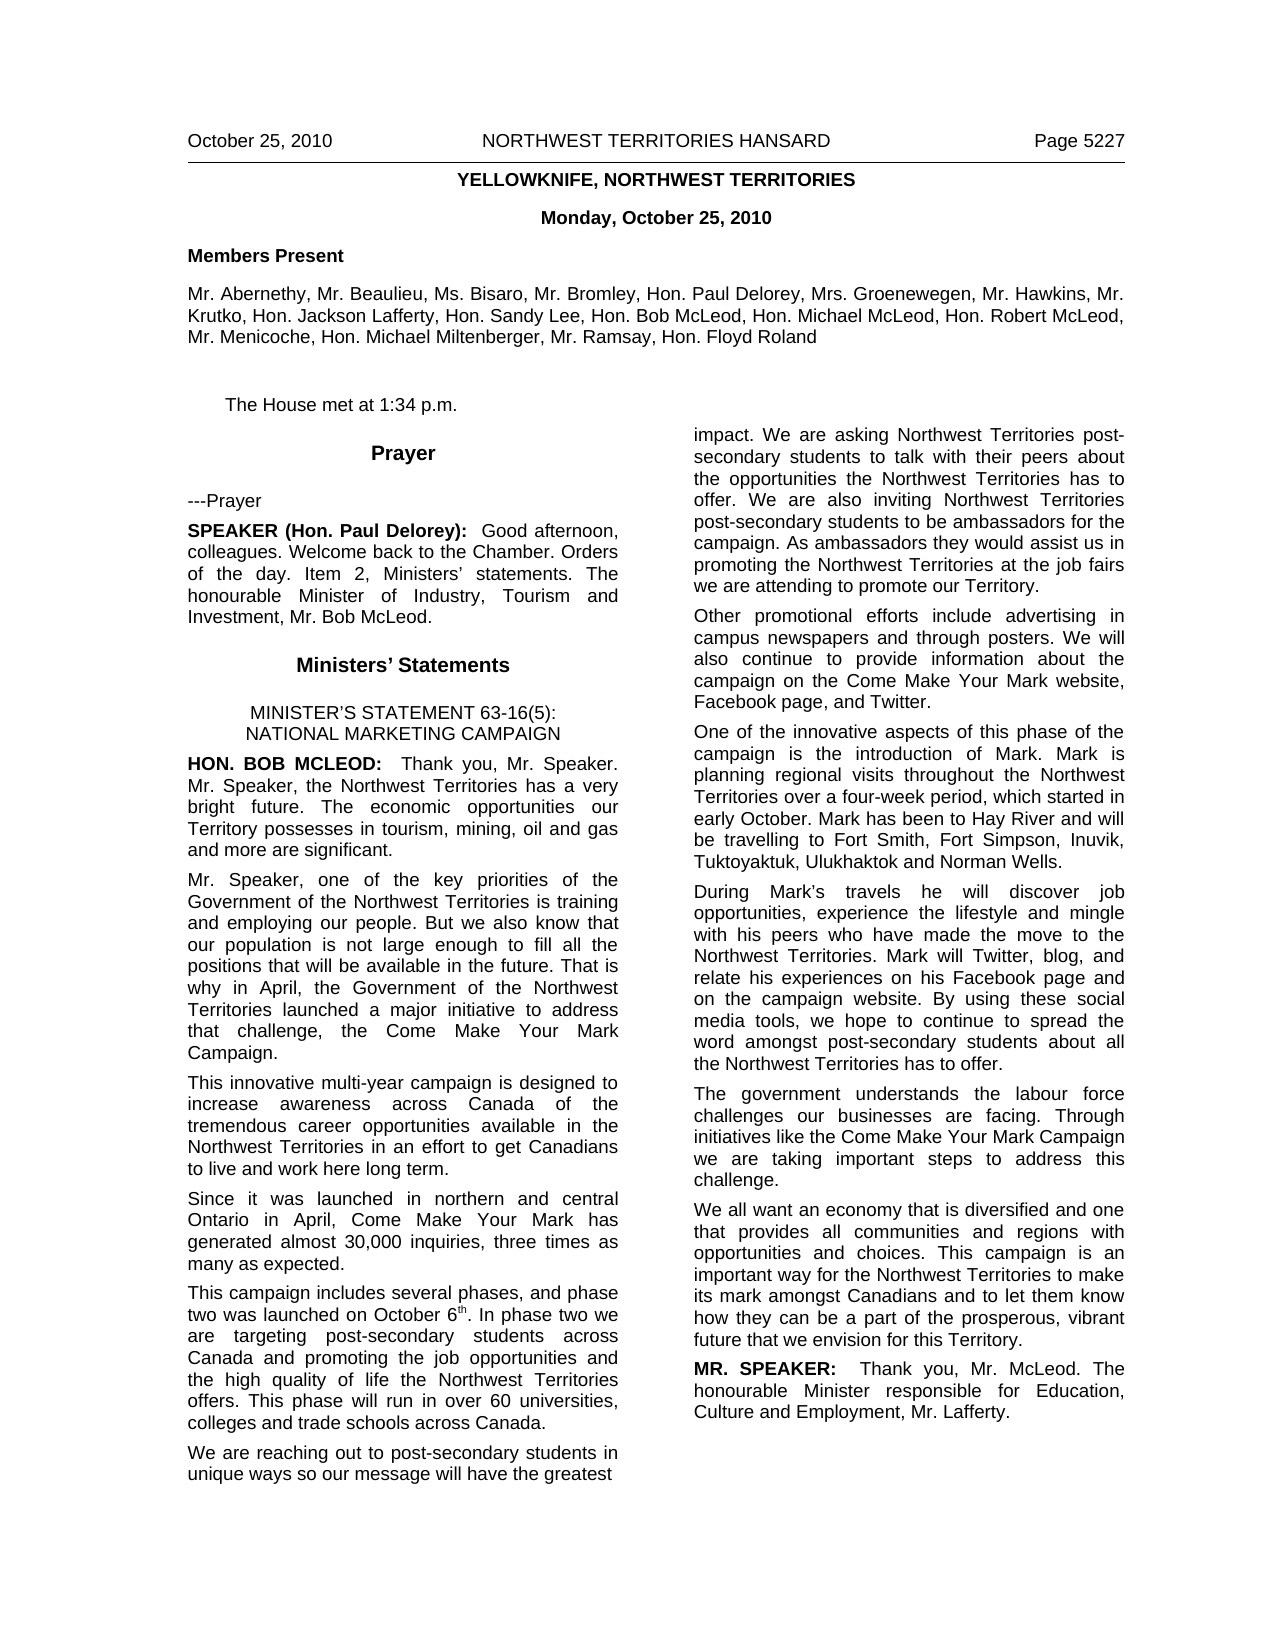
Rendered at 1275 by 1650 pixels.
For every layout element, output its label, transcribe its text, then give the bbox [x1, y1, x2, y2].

text One of the innovative aspects of this phase of the campaign is the introduction of Mark. Mark is planning regional visits throughout the Northwest Territories over a four-week period, which started in early October. Mark has been to Hay River and will be travelling to Fort Smith, Fort Simpson, Inuvik, Tuktoyaktuk, Ulukhaktok and Norman Wells. [694, 721, 1125, 872]
text Mr. Speaker, one of the key priorities of the Government of the Northwest Territories is training and employing our people. But we also know that our population is not large enough to fill all the positions that will be available in the future. That is why in April, the Government of the Northwest Territories launched a major initiative to address that challenge, the Come Make Your Mark Campaign. [187, 869, 619, 1063]
text During Mark’s travels he will discover job opportunities, experience the lifestyle and mingle with his peers who have made the move to the Northwest Territories. Mark will Twitter, blog, and relate his experiences on his Facebook page and on the campaign website. By using these social media tools, we hope to continue to spread the word amongst post-secondary students about all the Northwest Territories has to offer. [694, 880, 1125, 1074]
text HON. BOB MCLEOD: Thank you, Mr. Speaker. Mr. Speaker, the Northwest Territories has a very bright future. The economic opportunities our Territory possesses in tourism, mining, oil and gas and more are significant. [187, 753, 619, 861]
text We all want an economy that is diversified and one that provides all communities and regions with opportunities and choices. This campaign is an important way for the Northwest Territories to make its mark amongst Canadians and to let them know how they can be a part of the prosperous, vibrant future that we envision for this Territory. [694, 1199, 1125, 1350]
text SPEAKER (Hon. Paul Delorey): Good afternoon, colleagues. Welcome back to the Chamber. Orders of the day. Item 2, Ministers’ statements. The honourable Minister of Industry, Tourism and Investment, Mr. Bob McLeod. [187, 520, 619, 627]
text This innovative multi-year campaign is designed to increase awareness across Canada of the tremendous career opportunities available in the Northwest Territories in an effort to get Canadians to live and work here long term. [187, 1071, 619, 1179]
subtitle Prayer [187, 441, 619, 465]
text The government understands the labour force challenges our businesses are facing. Through initiatives like the Come Make Your Mark Campaign we are taking important steps to address this challenge. [694, 1083, 1125, 1191]
text ---Prayer [187, 490, 619, 511]
text Since it was launched in northern and central Ontario in April, Come Make Your Mark has generated almost 30,000 inquiries, three times as many as expected. [187, 1188, 619, 1274]
text Other promotional efforts include advertising in campus newspapers and through posters. We will also continue to provide information about the campaign on the Come Make Your Mark website, Facebook page, and Twitter. [694, 605, 1125, 713]
text The House met at 1:34 p.m. [187, 394, 619, 416]
subtitle MINISTER’S STATEMENT 63-16(5): NATIONAL MARKETING CAMPAIGN [187, 701, 619, 744]
text Monday, October 25, 2010 [187, 207, 1125, 228]
subtitle Ministers’ Statements [187, 652, 619, 676]
text Members Present [187, 245, 1125, 266]
text YELLOWKNIFE, NORTHWEST TERRITORIES [187, 168, 1125, 190]
text This campaign includes several phases, and phase two was launched on October 6th. In phase two we are targeting post-secondary students across Canada and promoting the job opportunities and the high quality of life the Northwest Territories offers. This phase will run in over 60 universities, colleges and trade schools across Canada. [187, 1282, 619, 1433]
text MR. SPEAKER: Thank you, Mr. McLeod. The honourable Minister responsible for Education, Culture and Employment, Mr. Lafferty. [694, 1358, 1125, 1423]
text impact. We are asking Northwest Territories post-secondary students to talk with their peers about the opportunities the Northwest Territories has to offer. We are also inviting Northwest Territories post-secondary students to be ambassadors for the campaign. As ambassadors they would assist us in promoting the Northwest Territories at the job fairs we are attending to promote our Territory. [694, 424, 1125, 597]
text We are reaching out to post-secondary students in unique ways so our message will have the greatest [187, 1441, 619, 1484]
text Mr. Abernethy, Mr. Beaulieu, Ms. Bisaro, Mr. Bromley, Hon. Paul Delorey, Mrs. Groenewegen, Mr. Hawkins, Mr. Krutko, Hon. Jackson Lafferty, Hon. Sandy Lee, Hon. Bob McLeod, Hon. Michael McLeod, Hon. Robert McLeod, Mr. Menicoche, Hon. Michael Miltenberger, Mr. Ramsay, Hon. Floyd Roland [187, 283, 1125, 348]
